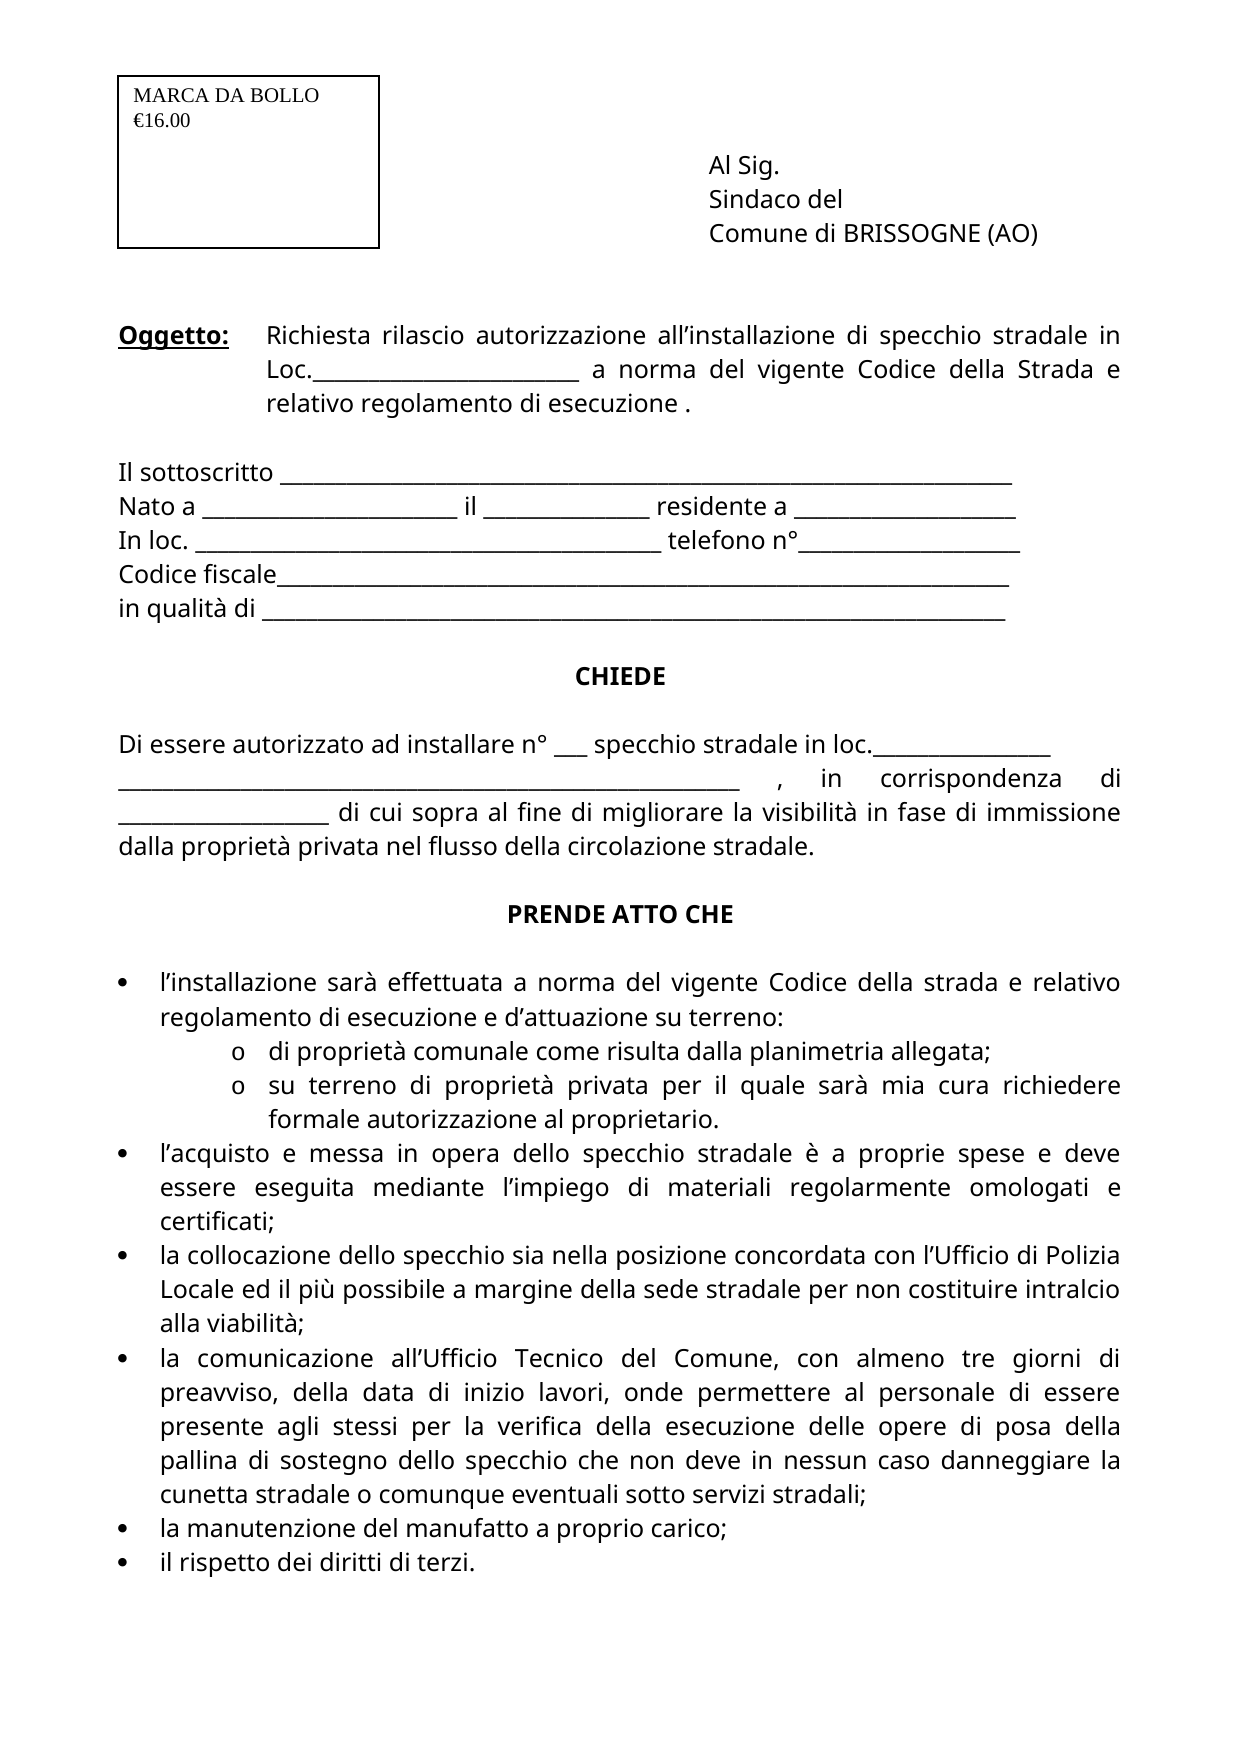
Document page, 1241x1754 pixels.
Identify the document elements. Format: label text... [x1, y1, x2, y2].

text Comune di BRISSOGNE (AO) [118, 216, 1122, 250]
text Di essere autorizzato ad installare n° ___ specchio stradale in loc.________________ [118, 727, 1122, 761]
text ________________________________________________________ , in corrispondenza di ___________________ di cui sopra al fine di migliorare la visibilità in fase di immissione dalla proprietà privata nel flusso della circolazione stradale. [118, 761, 1122, 863]
list l’installazione sarà effettuata a norma del vigente Codice della strada e relativo regolamento di esecuzione e d’attuazione su terreno: [118, 965, 1122, 1033]
text in qualità di ___________________________________________________________________ [118, 590, 1122, 624]
list la collocazione dello specchio sia nella posizione concordata con l’Ufficio di Polizia Locale ed il più possibile a margine della sede stradale per non costituire intralcio alla viabilità; [118, 1238, 1122, 1340]
list la manutenzione del manufatto a proprio carico; [118, 1511, 1122, 1544]
text Il sottoscritto __________________________________________________________________ [118, 454, 1122, 488]
text Oggetto: Richiesta rilascio autorizzazione all’installazione di specchio stradale in Loc.________________________ a norma del vigente Codice della Strada e relativo regolamento di esecuzione . [118, 318, 1122, 420]
text Codice fiscale__________________________________________________________________ [118, 556, 1122, 590]
text Al Sig. [118, 148, 1122, 182]
list su terreno di proprietà privata per il quale sarà mia cura richiedere formale autorizzazione al proprietario. [231, 1067, 1122, 1136]
list il rispetto dei diritti di terzi. [118, 1544, 1122, 1579]
text In loc. __________________________________________ telefono n°____________________ [118, 522, 1122, 556]
list la comunicazione all’Ufficio Tecnico del Comune, con almeno tre giorni di preavviso, della data di inizio lavori, onde permettere al personale di essere presente agli stessi per la verifica della esecuzione delle opere di posa della pallina di sostegno dello specchio che non deve in nessun caso danneggiare la cunetta stradale o comunque eventuali sotto servizi stradali; [118, 1340, 1122, 1511]
text Sindaco del [118, 182, 1122, 216]
text Nato a _______________________ il _______________ residente a ____________________ [118, 488, 1122, 522]
text PRENDE ATTO CHE [118, 897, 1122, 931]
list di proprietà comunale come risulta dalla planimetria allegata; [231, 1033, 1122, 1067]
list l’acquisto e messa in opera dello specchio stradale è a proprie spese e deve essere eseguita mediante l’impiego di materiali regolarmente omologati e certificati; [118, 1136, 1122, 1238]
text CHIEDE [118, 658, 1122, 693]
